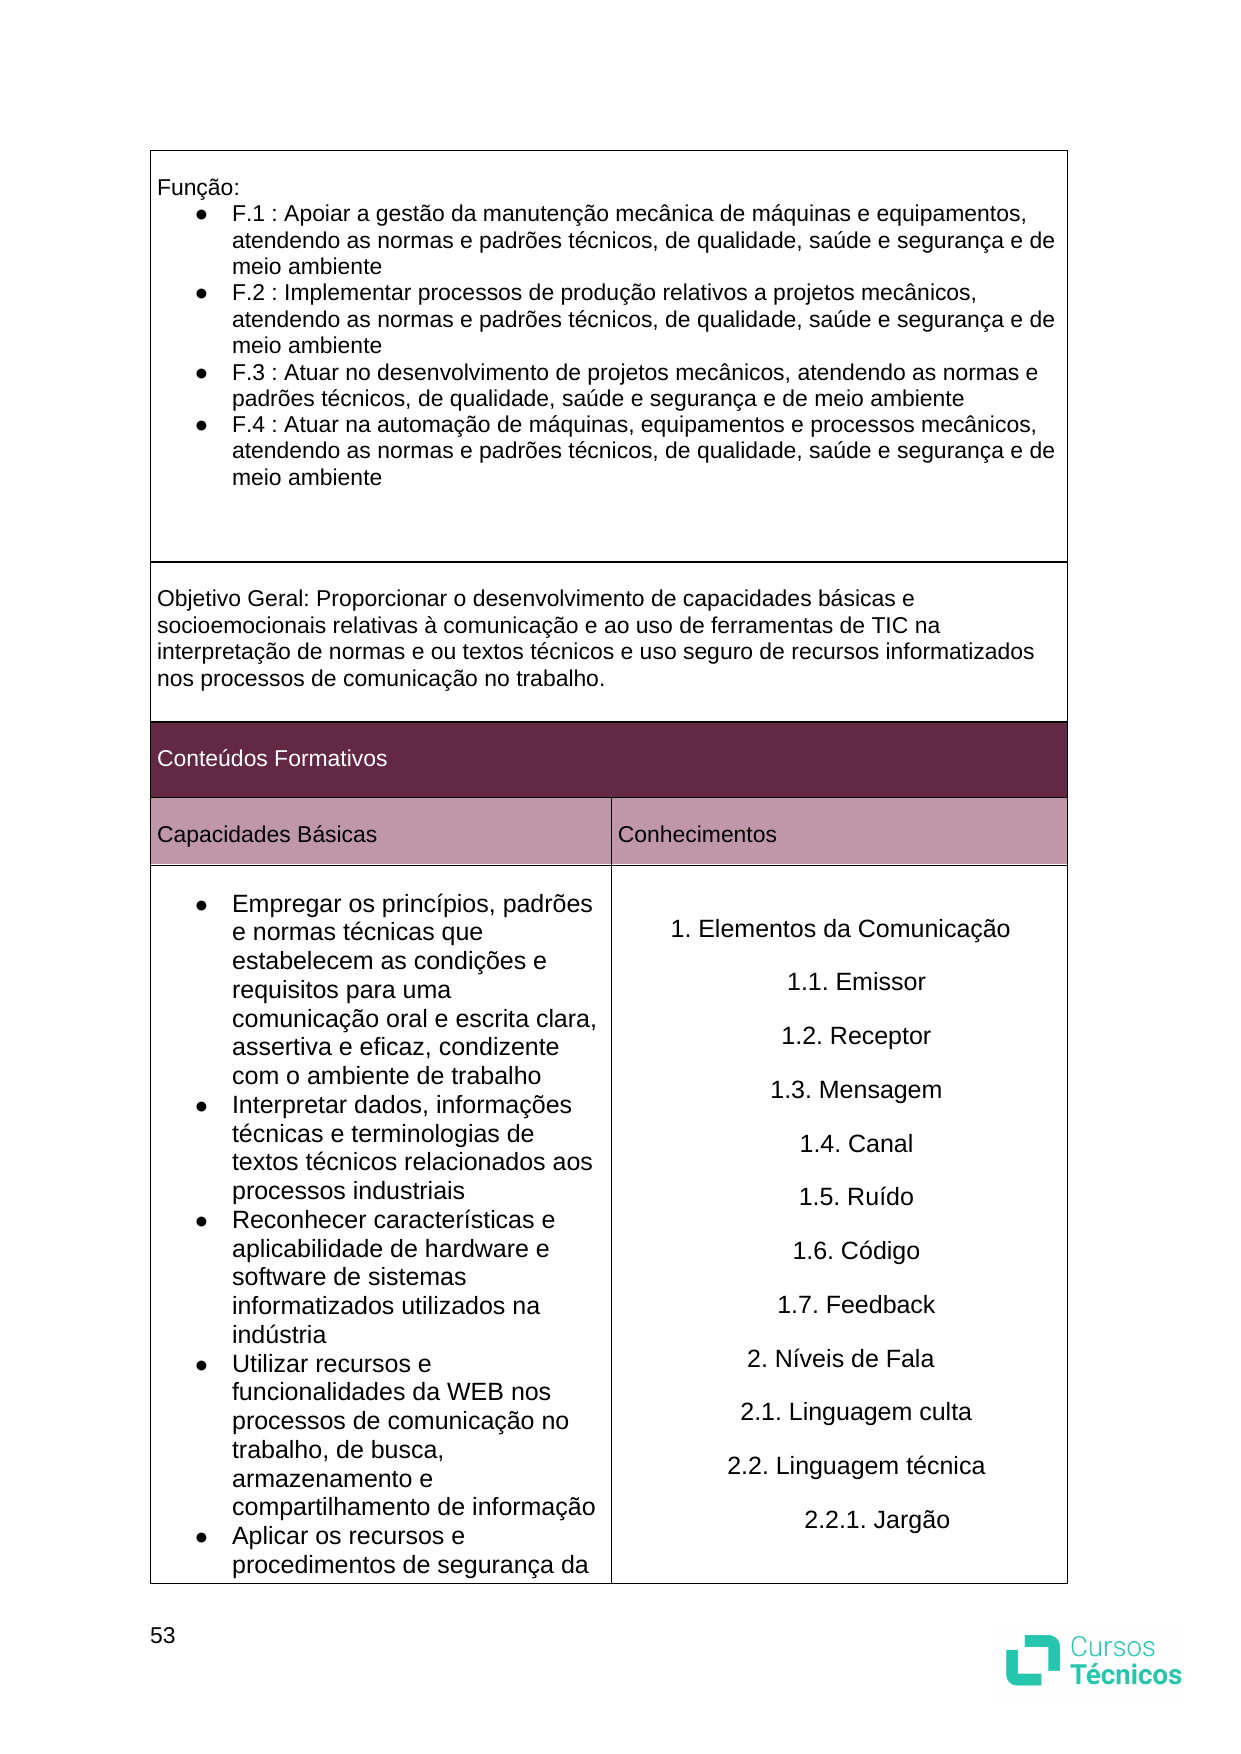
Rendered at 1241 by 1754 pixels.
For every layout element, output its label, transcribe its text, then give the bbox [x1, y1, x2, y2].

table_cell Objetivo Geral: Proporcionar o desenvolvimento de capacidades básicas e socioemocionais relativas à comunicação e ao uso de ferramentas de TIC na interpretação de normas e ou textos técnicos e uso seguro de recursos informatizados nos processos de comunicação no trabalho. [151, 563, 1067, 721]
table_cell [151, 866, 611, 1583]
table_cell Conhecimentos [612, 798, 1067, 864]
table_cell Função: F.1 : Apoiar a gestão da manutenção mecânica de máquinas e equipamentos, atendendo as normas e padrões técnicos, de qualidade, saúde e segurança e de meio ambiente F.2 : Implementar processos de produção relativos a projetos mecânicos, atendendo as normas e padrões técnicos, de qualidade, saúde e segurança e de meio ambiente F.3 : Atuar no desenvolvimento de projetos mecânicos, atendendo as normas e padrões técnicos, de qualidade, saúde e segurança e de meio ambiente F.4 : Atuar na automação de máquinas, equipamentos e processos mecânicos, atendendo as normas e padrões técnicos, de qualidade, saúde e segurança e de meio ambiente [151, 151, 1067, 561]
table_cell Conteúdos Formativos [151, 723, 1067, 797]
picture [992, 1623, 1186, 1698]
table_cell Capacidades Básicas [151, 798, 611, 864]
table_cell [612, 866, 1067, 1583]
